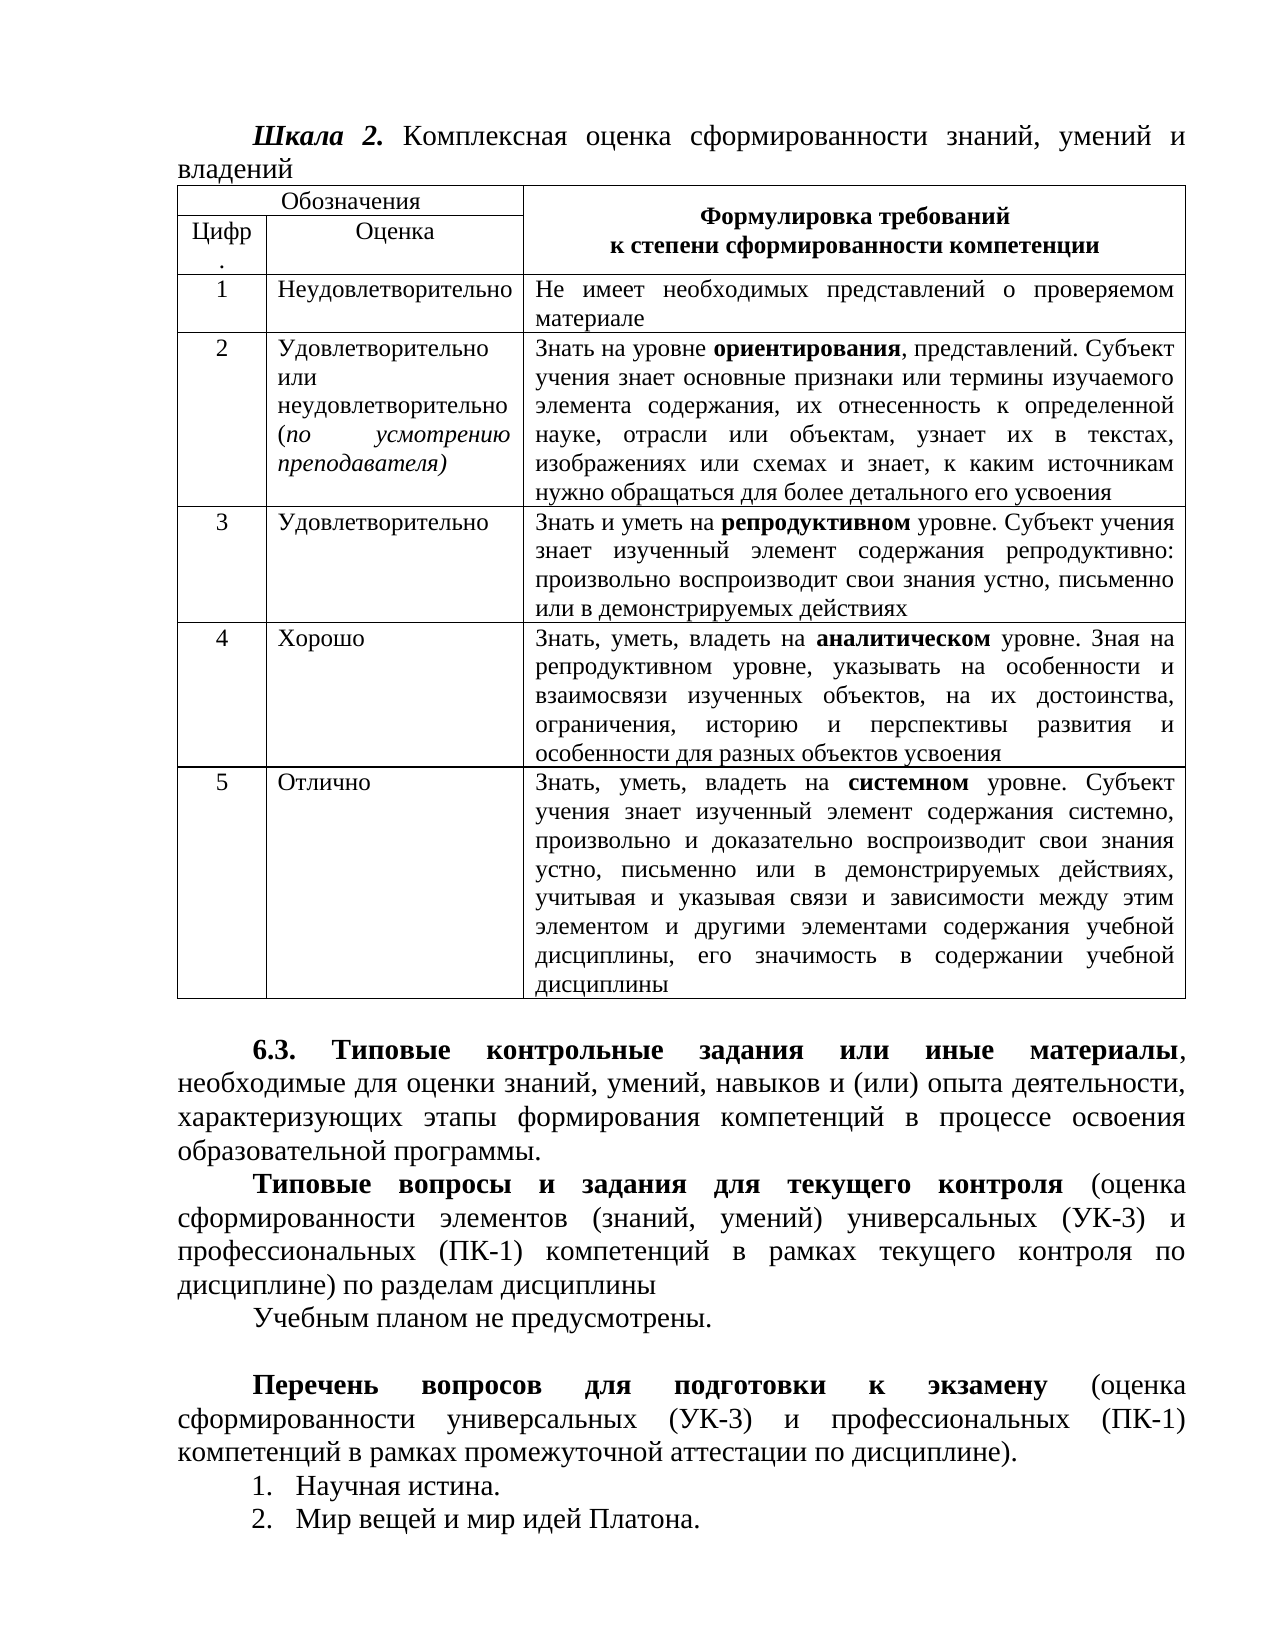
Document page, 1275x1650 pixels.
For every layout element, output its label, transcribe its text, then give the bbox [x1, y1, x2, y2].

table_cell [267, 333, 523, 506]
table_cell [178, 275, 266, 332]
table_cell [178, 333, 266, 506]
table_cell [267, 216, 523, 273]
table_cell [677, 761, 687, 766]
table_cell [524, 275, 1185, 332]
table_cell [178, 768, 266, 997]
text Учебным планом не предусмотрены. [177, 1300, 1186, 1334]
text 6.3. Типовые контрольные задания или иные материалы, необходимые для оценки знаний, умений, навыков и (или) опыта деятельности, характеризующих этапы формирования компетенций в процессе освоения образовательной программы. [177, 1032, 1186, 1166]
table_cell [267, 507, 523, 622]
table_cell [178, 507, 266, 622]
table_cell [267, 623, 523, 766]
text Типовые вопросы и задания для текущего контроля (оценка сформированности элементов (знаний, умений) универсальных (УК-3) и профессиональных (ПК-1) компетенций в рамках текущего контроля по дисциплине) по разделам дисциплины [177, 1166, 1186, 1300]
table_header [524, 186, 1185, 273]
text Перечень вопросов для подготовки к экзамену (оценка сформированности универсальных (УК-3) и профессиональных (ПК-1) компетенций в рамках промежуточной аттестации по дисциплине). [177, 1367, 1186, 1468]
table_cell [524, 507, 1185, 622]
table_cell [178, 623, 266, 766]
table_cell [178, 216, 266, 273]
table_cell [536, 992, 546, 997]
list Мир вещей и мир идей Платона. [177, 1502, 1186, 1535]
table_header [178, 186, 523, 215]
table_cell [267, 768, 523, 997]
list Научная истина. [177, 1468, 1186, 1502]
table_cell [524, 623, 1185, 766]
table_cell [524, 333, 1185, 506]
text Шкала 2. Комплексная оценка сформированности знаний, умений и владений [177, 118, 1186, 185]
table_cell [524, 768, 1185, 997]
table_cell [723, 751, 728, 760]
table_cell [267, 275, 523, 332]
